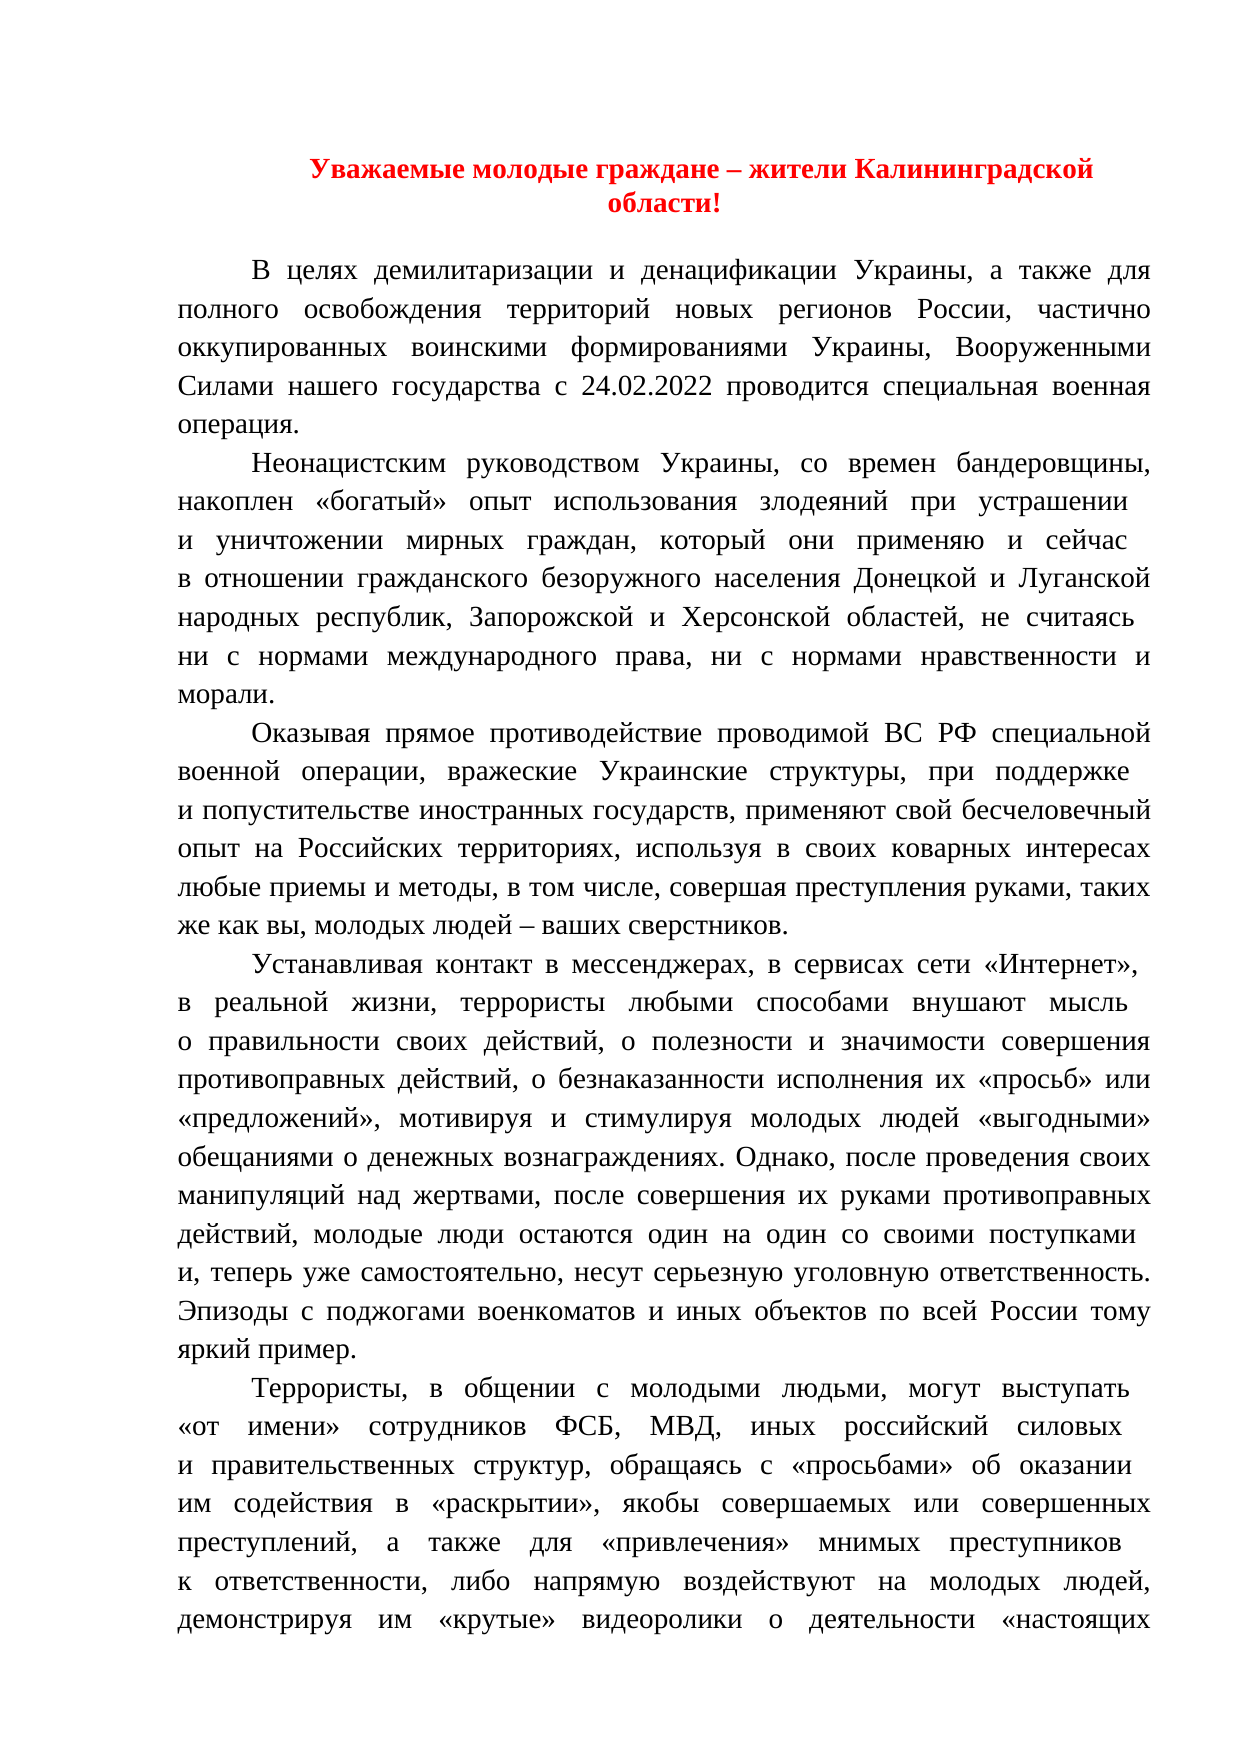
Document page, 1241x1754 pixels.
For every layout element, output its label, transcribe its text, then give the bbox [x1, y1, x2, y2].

text Оказывая прямое противодействие проводимой ВС РФ специальной военной операции, вражеские Украинские структуры, при поддержке и попустительстве иностранных государств, применяют свой бесчеловечный опыт на Российских территориях, используя в своих коварных интересах любые приемы и методы, в том числе, совершая преступления руками, таких же как вы, молодых людей – ваших сверстников. [177, 715, 1152, 941]
text В целях демилитаризации и денацификации Украины, а также для полного освобождения территорий новых регионов России, частично оккупированных воинскими формированиями Украины, Вооруженными Силами нашего государства с 24.02.2022 проводится специальная военная операция. [177, 252, 1152, 440]
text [177, 1370, 1152, 1635]
text Неонацистским руководством Украины, со времен бандеровщины, накоплен «богатый» опыт использования злодеяний при устрашении и уничтожении мирных граждан, который они применяю и сейчас в отношении гражданского безоружного населения Донецкой и Луганской народных республик, Запорожской и Херсонской областей, не считаясь ни с нормами международного права, ни с нормами нравственности и морали. [177, 445, 1152, 710]
text Устанавливая контакт в мессенджерах, в сервисах сети «Интернет», в реальной жизни, террористы любыми способами внушают мысль о правильности своих действий, о полезности и значимости совершения противоправных действий, о безнаказанности исполнения их «просьб» или «предложений», мотивируя и стимулируя молодых людей «выгодными» обещаниями о денежных вознаграждениях. Однако, после проведения своих манипуляций над жертвами, после совершения их руками противоправных действий, молодые люди остаются один на один со своими поступками и, теперь уже самостоятельно, несут серьезную уголовную ответственность. Эпизоды с поджогами военкоматов и иных объектов по всей России тому яркий пример. [177, 946, 1152, 1365]
text Уважаемые молодые граждане – жители Калининградской области! [177, 152, 1152, 219]
